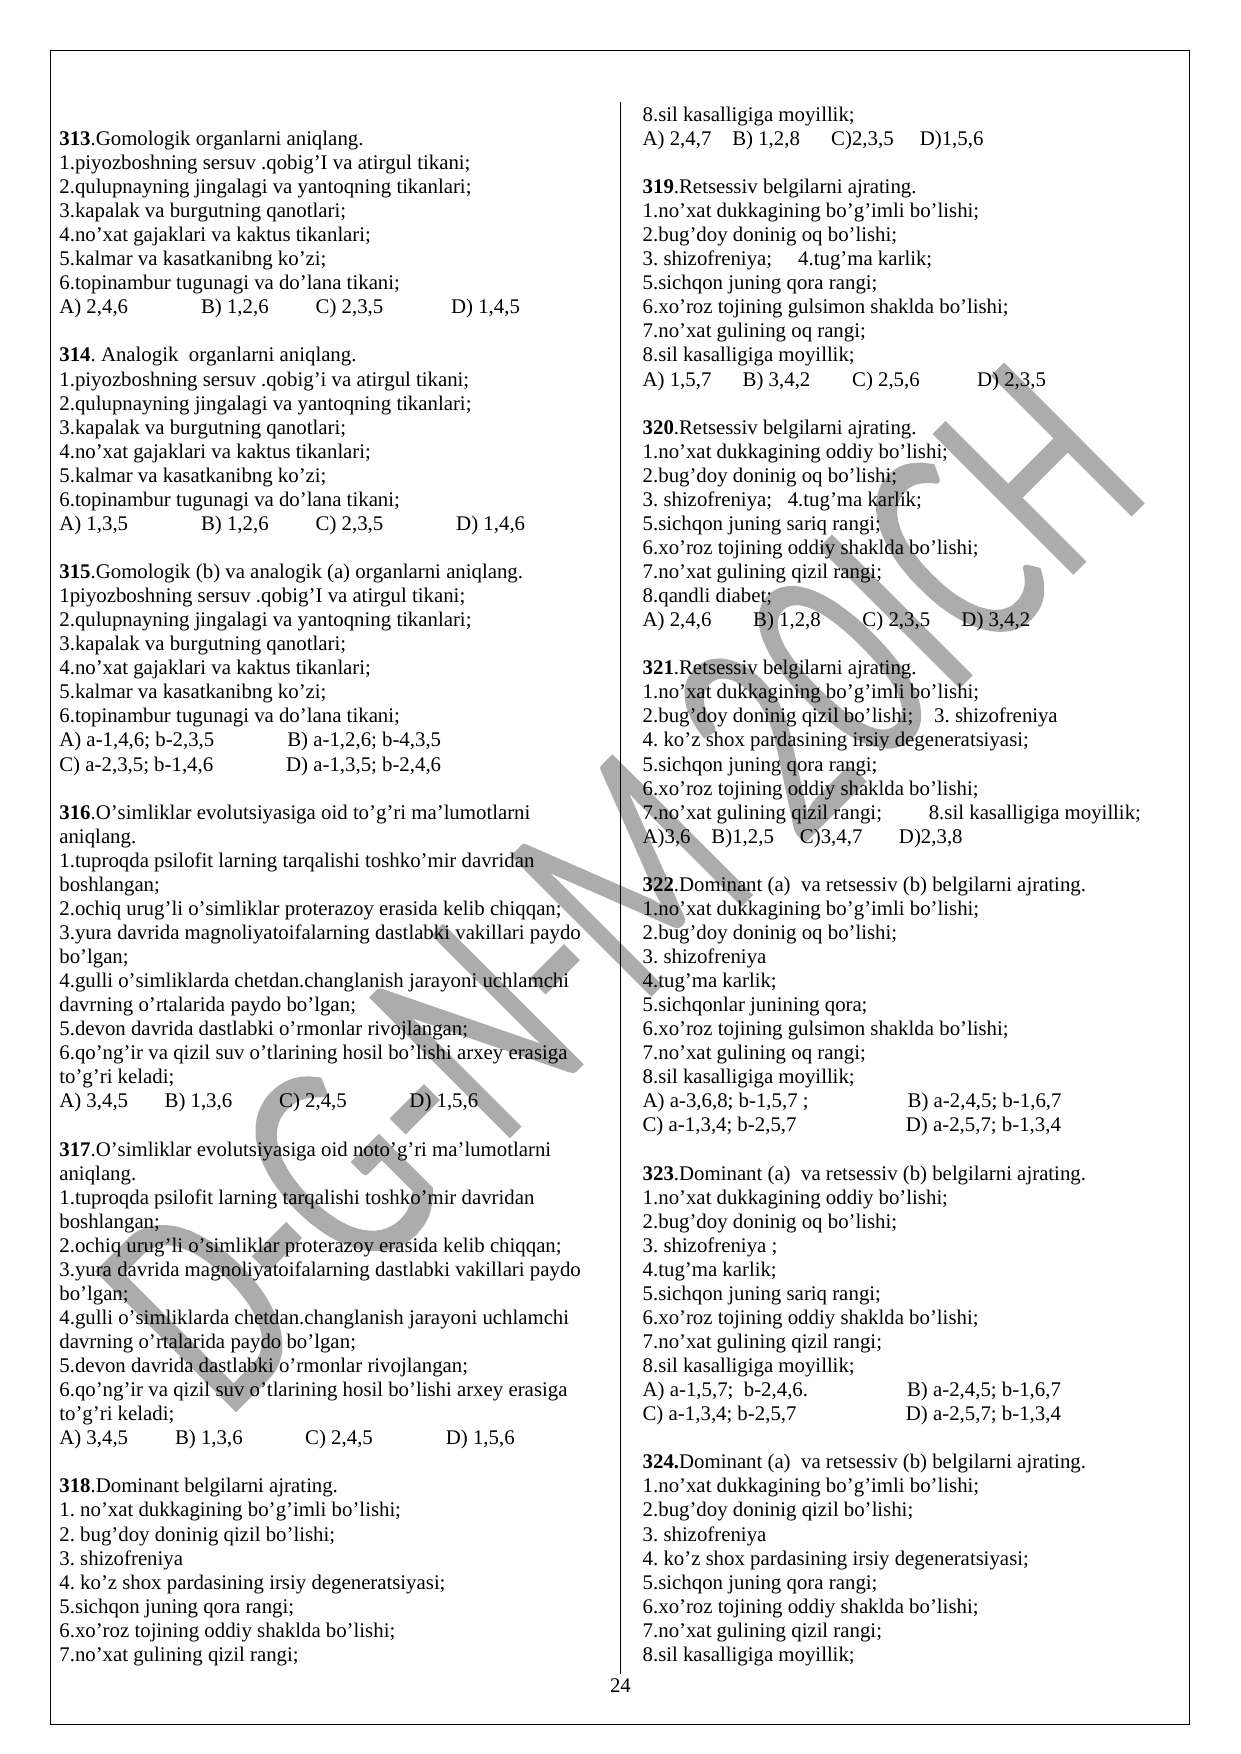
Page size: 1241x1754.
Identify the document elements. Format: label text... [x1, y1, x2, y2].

text 6.topinambur tugunagi va do’lana tikani; [59, 487, 598, 511]
text 8.sil kasalligiga moyillik; [642, 102, 1181, 126]
text 4.no’xat gajaklari va kaktus tikanlari; [59, 222, 598, 246]
text 7.no’xat gulining oq rangi; [642, 1040, 1181, 1064]
text 314. Analogik organlarni aniqlang. [59, 342, 598, 366]
text 324.Dominant (a) va retsessiv (b) belgilarni ajrating. [642, 1449, 1181, 1473]
text 320.Retsessiv belgilarni ajrating. [642, 414, 1181, 439]
text A) a-3,6,8; b-1,5,7 ; B) a-2,4,5; b-1,6,7 [642, 1088, 1181, 1112]
text 2.ochiq urug’li o’simliklar proterazoy erasida kelib chiqqan; 3.yura davrida magnoliyatoifalarning dastlabki vakillari paydo bo’lgan; [59, 896, 598, 968]
text C) a-1,3,4; b-2,5,7 D) a-2,5,7; b-1,3,4 [642, 1112, 1181, 1136]
text 2.bug’doy doninig oq bo’lishi; [642, 222, 1181, 246]
text 2.ochiq urug’li o’simliklar proterazoy erasida kelib chiqqan; 3.yura davrida magnoliyatoifalarning dastlabki vakillari paydo bo’lgan; [59, 1233, 598, 1305]
text 3.kapalak va burgutning qanotlari; [59, 414, 598, 439]
text 2.bug’doy doninig qizil bo’lishi; [642, 1497, 1181, 1521]
text 8.qandli diabet; [642, 583, 1181, 607]
text 4.tug’ma karlik; [642, 1257, 1181, 1281]
text 1.piyozboshning sersuv .qobig’i va atirgul tikani; [59, 366, 598, 391]
text A) 2,4,6 B) 1,2,6 C) 2,3,5 D) 1,4,5 [59, 294, 598, 318]
text 5.sichqon juning sariq rangi; [642, 1281, 1181, 1305]
text 6.xo’roz tojining oddiy shaklda bo’lishi; [59, 1618, 598, 1642]
text 2. bug’doy doninig qizil bo’lishi; [59, 1521, 598, 1546]
text 6.xo’roz tojining gulsimon shaklda bo’lishi; [642, 1016, 1181, 1040]
text 4. ko’z shox pardasining irsiy degeneratsiyasi; [642, 727, 1181, 751]
text 3. shizofreniya; 4.tug’ma karlik; [642, 246, 1181, 270]
text 6.xo’roz tojining oddiy shaklda bo’lishi; [642, 1594, 1181, 1618]
text 318.Dominant belgilarni ajrating. [59, 1473, 598, 1497]
text 1.no’xat dukkagining bo’g’imli bo’lishi; [642, 896, 1181, 920]
text 3.kapalak va burgutning qanotlari; [59, 631, 598, 655]
text 5.devon davrida dastlabki o’rmonlar rivojlangan; [59, 1016, 598, 1040]
text 315.Gomologik (b) va analogik (a) organlarni aniqlang. [59, 559, 598, 583]
text 323.Dominant (a) va retsessiv (b) belgilarni ajrating. [642, 1161, 1181, 1184]
text 7.no’xat gulining qizil rangi; [642, 1618, 1181, 1642]
text 3. shizofreniya [59, 1546, 598, 1569]
text A) 1,3,5 B) 1,2,6 C) 2,3,5 D) 1,4,6 [59, 511, 598, 535]
text 1piyozboshning sersuv .qobig’I va atirgul tikani; [59, 583, 598, 607]
text 7.no’xat gulining qizil rangi; [642, 1329, 1181, 1353]
text 2.bug’doy doninig oq bo’lishi; [642, 920, 1181, 944]
text 1.no’xat dukkagining bo’g’imli bo’lishi; [642, 198, 1181, 222]
text A) 2,4,7 B) 1,2,8 C)2,3,5 D)1,5,6 [642, 126, 1181, 150]
text 321.Retsessiv belgilarni ajrating. [642, 655, 1181, 679]
text 2.qulupnayning jingalagi va yantoqning tikanlari; [59, 607, 598, 631]
text 3.kapalak va burgutning qanotlari; [59, 198, 598, 222]
text 5.kalmar va kasatkanibng ko’zi; [59, 246, 598, 270]
text 4.gulli o’simliklarda chetdan.changlanish jarayoni uchlamchi davrning o’rtalarida paydo bo’lgan; [59, 968, 598, 1016]
text 2.qulupnayning jingalagi va yantoqning tikanlari; [59, 174, 598, 198]
text 6.topinambur tugunagi va do’lana tikani; [59, 270, 598, 294]
text 6.xo’roz tojining oddiy shaklda bo’lishi; [642, 776, 1181, 799]
text A) 2,4,6 B) 1,2,8 C) 2,3,5 D) 3,4,2 [642, 607, 1181, 631]
text 6.xo’roz tojining oddiy shaklda bo’lishi; [642, 535, 1181, 559]
text 5.sichqon juning qora rangi; [642, 270, 1181, 294]
text 1.piyozboshning sersuv .qobig’I va atirgul tikani; [59, 150, 598, 174]
text 6.xo’roz tojining oddiy shaklda bo’lishi; [642, 1305, 1181, 1329]
text 2.bug’doy doninig oq bo’lishi; [642, 1209, 1181, 1233]
text 316.O’simliklar evolutsiyasiga oid to’g’ri ma’lumotlarni aniqlang. [59, 799, 598, 848]
text 5.sichqon juning qora rangi; [642, 1569, 1181, 1594]
text 1.tuproqda psilofit larning tarqalishi toshko’mir davridan boshlangan; [59, 1184, 598, 1233]
text 5.devon davrida dastlabki o’rmonlar rivojlangan; [59, 1353, 598, 1377]
text 319.Retsessiv belgilarni ajrating. [642, 174, 1181, 198]
text 1. no’xat dukkagining bo’g’imli bo’lishi; [59, 1497, 598, 1521]
text 1.no’xat dukkagining oddiy bo’lishi; [642, 1184, 1181, 1209]
text 4.tug’ma karlik; [642, 968, 1181, 992]
text 7.no’xat gulining qizil rangi; 8.sil kasalligiga moyillik; [642, 799, 1181, 824]
text A) 3,4,5 B) 1,3,6 C) 2,4,5 D) 1,5,6 [59, 1088, 598, 1112]
text 322.Dominant (a) va retsessiv (b) belgilarni ajrating. [642, 872, 1181, 896]
text 4. ko’z shox pardasining irsiy degeneratsiyasi; [59, 1569, 598, 1594]
text 4. ko’z shox pardasining irsiy degeneratsiyasi; [642, 1546, 1181, 1569]
text 6.qo’ng’ir va qizil suv o’tlarining hosil bo’lishi arxey erasiga to’g’ri keladi; [59, 1377, 598, 1425]
text 5.kalmar va kasatkanibng ko’zi; [59, 679, 598, 703]
text 5.kalmar va kasatkanibng ko’zi; [59, 463, 598, 487]
text 5.sichqon juning qora rangi; [59, 1594, 598, 1618]
text 8.sil kasalligiga moyillik; [642, 342, 1181, 366]
text A)3,6 B)1,2,5 C)3,4,7 D)2,3,8 [642, 824, 1181, 848]
text A) a-1,5,7; b-2,4,6. B) a-2,4,5; b-1,6,7 [642, 1377, 1181, 1401]
text 3. shizofreniya [642, 944, 1181, 968]
text 1.tuproqda psilofit larning tarqalishi toshko’mir davridan boshlangan; [59, 848, 598, 896]
text 7.no’xat gulining oq rangi; [642, 318, 1181, 342]
text 3. shizofreniya [642, 1521, 1181, 1546]
text 6.topinambur tugunagi va do’lana tikani; [59, 703, 598, 727]
text 1.no’xat dukkagining oddiy bo’lishi; [642, 439, 1181, 463]
text 6.qo’ng’ir va qizil suv o’tlarining hosil bo’lishi arxey erasiga to’g’ri keladi; [59, 1040, 598, 1088]
text C) a-2,3,5; b-1,4,6 D) a-1,3,5; b-2,4,6 [59, 751, 598, 776]
text 2.qulupnayning jingalagi va yantoqning tikanlari; [59, 391, 598, 414]
text 7.no’xat gulining qizil rangi; [642, 559, 1181, 583]
text 8.sil kasalligiga moyillik; [642, 1642, 1181, 1666]
text 313.Gomologik organlarni aniqlang. [59, 126, 598, 150]
text A) a-1,4,6; b-2,3,5 B) a-1,2,6; b-4,3,5 [59, 727, 598, 751]
text 4.gulli o’simliklarda chetdan.changlanish jarayoni uchlamchi davrning o’rtalarida paydo bo’lgan; [59, 1305, 598, 1353]
text 8.sil kasalligiga moyillik; [642, 1353, 1181, 1377]
text 7.no’xat gulining qizil rangi; [59, 1642, 598, 1666]
text 5.sichqonlar junining qora; [642, 992, 1181, 1016]
text 2.bug’doy doninig qizil bo’lishi; 3. shizofreniya [642, 703, 1181, 727]
text 4.no’xat gajaklari va kaktus tikanlari; [59, 439, 598, 463]
text 1.no’xat dukkagining bo’g’imli bo’lishi; [642, 679, 1181, 703]
text A) 1,5,7 B) 3,4,2 C) 2,5,6 D) 2,3,5 [642, 366, 1181, 391]
text C) a-1,3,4; b-2,5,7 D) a-2,5,7; b-1,3,4 [642, 1401, 1181, 1425]
text 8.sil kasalligiga moyillik; [642, 1064, 1181, 1088]
text 317.O’simliklar evolutsiyasiga oid noto’g’ri ma’lumotlarni aniqlang. [59, 1136, 598, 1184]
text 5.sichqon juning sariq rangi; [642, 511, 1181, 535]
text A) 3,4,5 B) 1,3,6 C) 2,4,5 D) 1,5,6 [59, 1425, 598, 1449]
text 1.no’xat dukkagining bo’g’imli bo’lishi; [642, 1473, 1181, 1497]
text 2.bug’doy doninig oq bo’lishi; [642, 463, 1181, 487]
text 6.xo’roz tojining gulsimon shaklda bo’lishi; [642, 294, 1181, 318]
text 3. shizofreniya ; [642, 1233, 1181, 1257]
text 4.no’xat gajaklari va kaktus tikanlari; [59, 655, 598, 679]
text 3. shizofreniya; 4.tug’ma karlik; [642, 487, 1181, 511]
text 5.sichqon juning qora rangi; [642, 751, 1181, 776]
